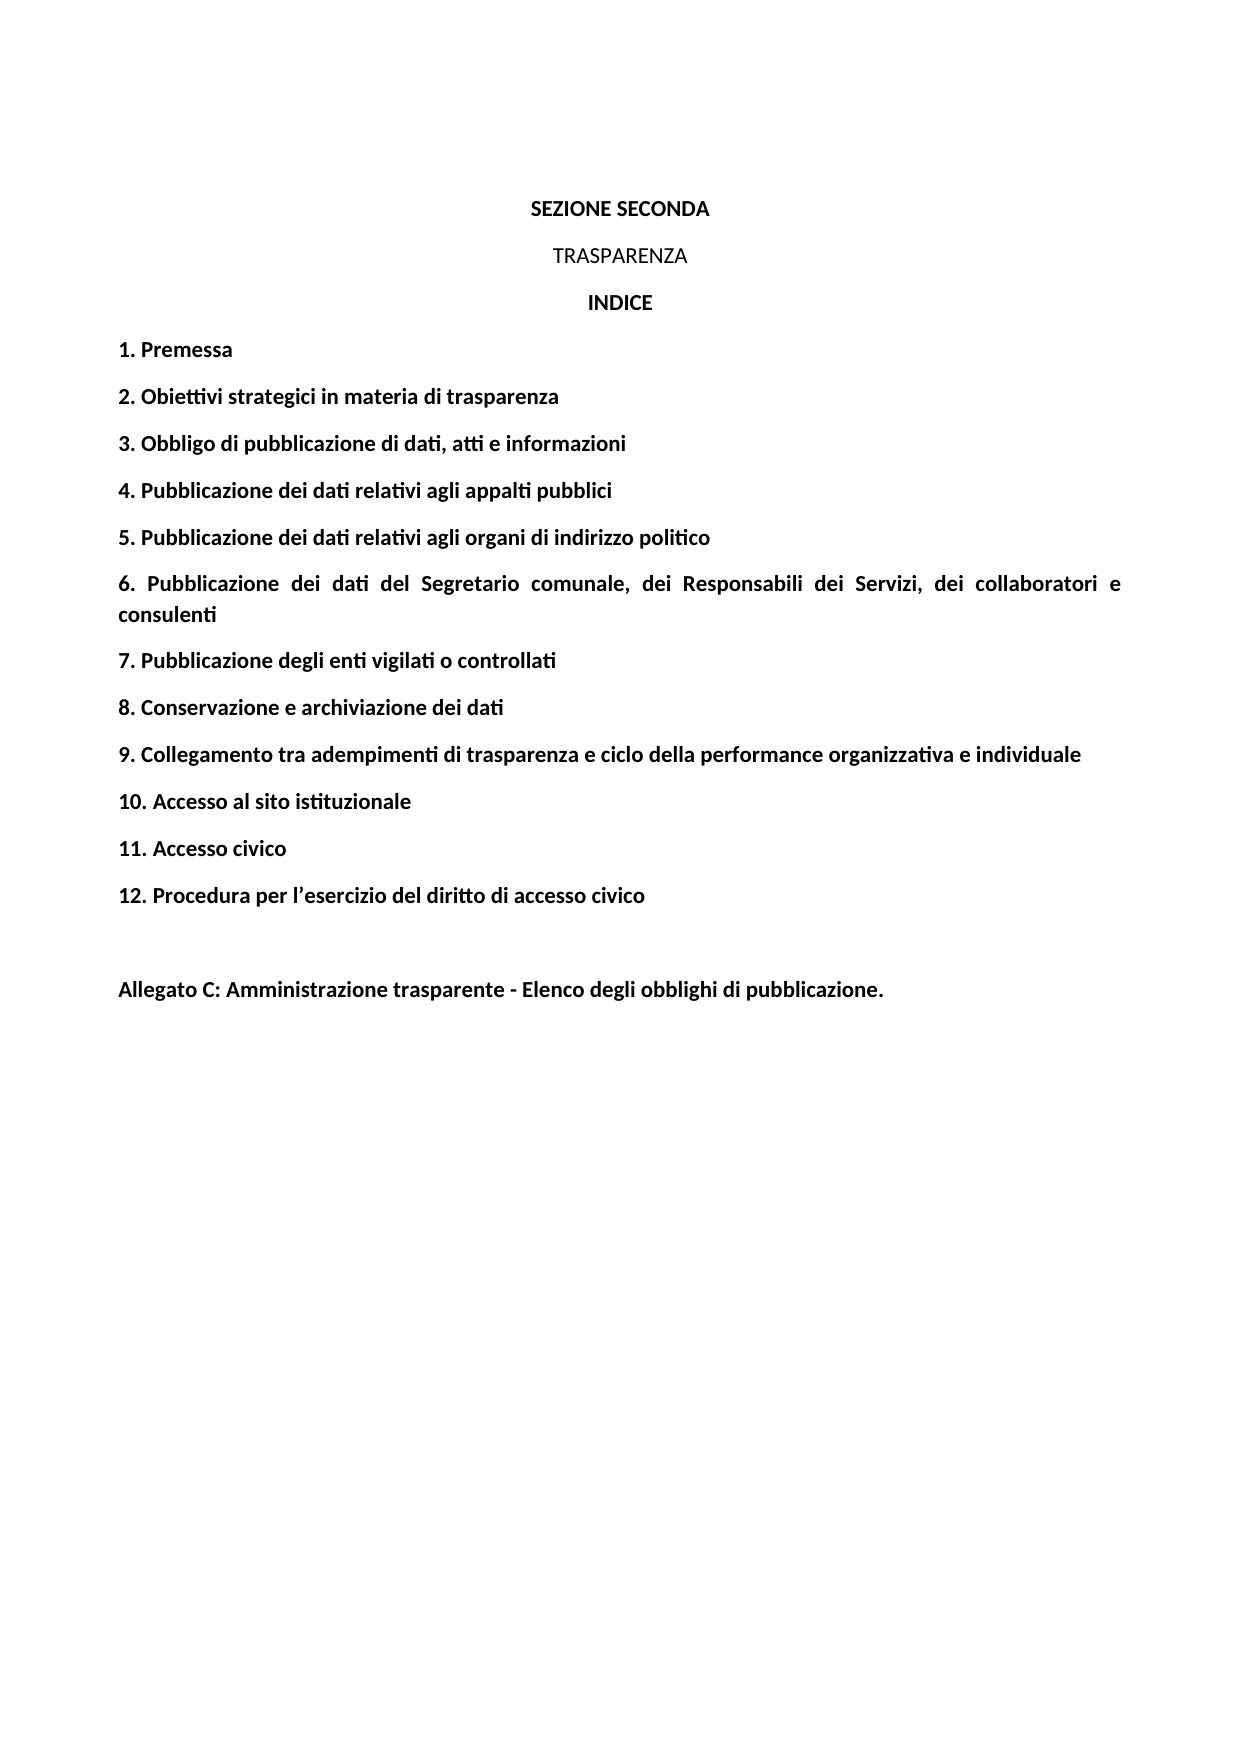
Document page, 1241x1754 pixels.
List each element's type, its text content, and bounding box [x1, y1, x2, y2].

text Allegato C: Amministrazione trasparente - Elenco degli obblighi di pubblicazione. [118, 975, 1122, 1003]
text 12. Procedura per l’esercizio del diritto di accesso civico [118, 881, 1122, 909]
text 10. Accesso al sito istituzionale [118, 787, 1122, 815]
text 2. Obiettivi strategici in materia di trasparenza [118, 382, 1122, 410]
text TRASPARENZA [118, 241, 1122, 269]
text INDICE [118, 288, 1122, 316]
text 9. Collegamento tra adempimenti di trasparenza e ciclo della performance organizzativa e individuale [118, 740, 1122, 768]
text 1. Premessa [118, 335, 1122, 363]
text 5. Pubblicazione dei dati relativi agli organi di indirizzo politico [118, 523, 1122, 551]
text 4. Pubblicazione dei dati relativi agli appalti pubblici [118, 476, 1122, 504]
text 7. Pubblicazione degli enti vigilati o controllati [118, 647, 1122, 674]
text 6. Pubblicazione dei dati del Segretario comunale, dei Responsabili dei Servizi, dei collaboratori e consulenti [118, 569, 1122, 628]
text 3. Obbligo di pubblicazione di dati, atti e informazioni [118, 429, 1122, 457]
text 8. Conservazione e archiviazione dei dati [118, 693, 1122, 721]
text 11. Accesso civico [118, 834, 1122, 862]
text SEZIONE SECONDA [118, 194, 1122, 222]
